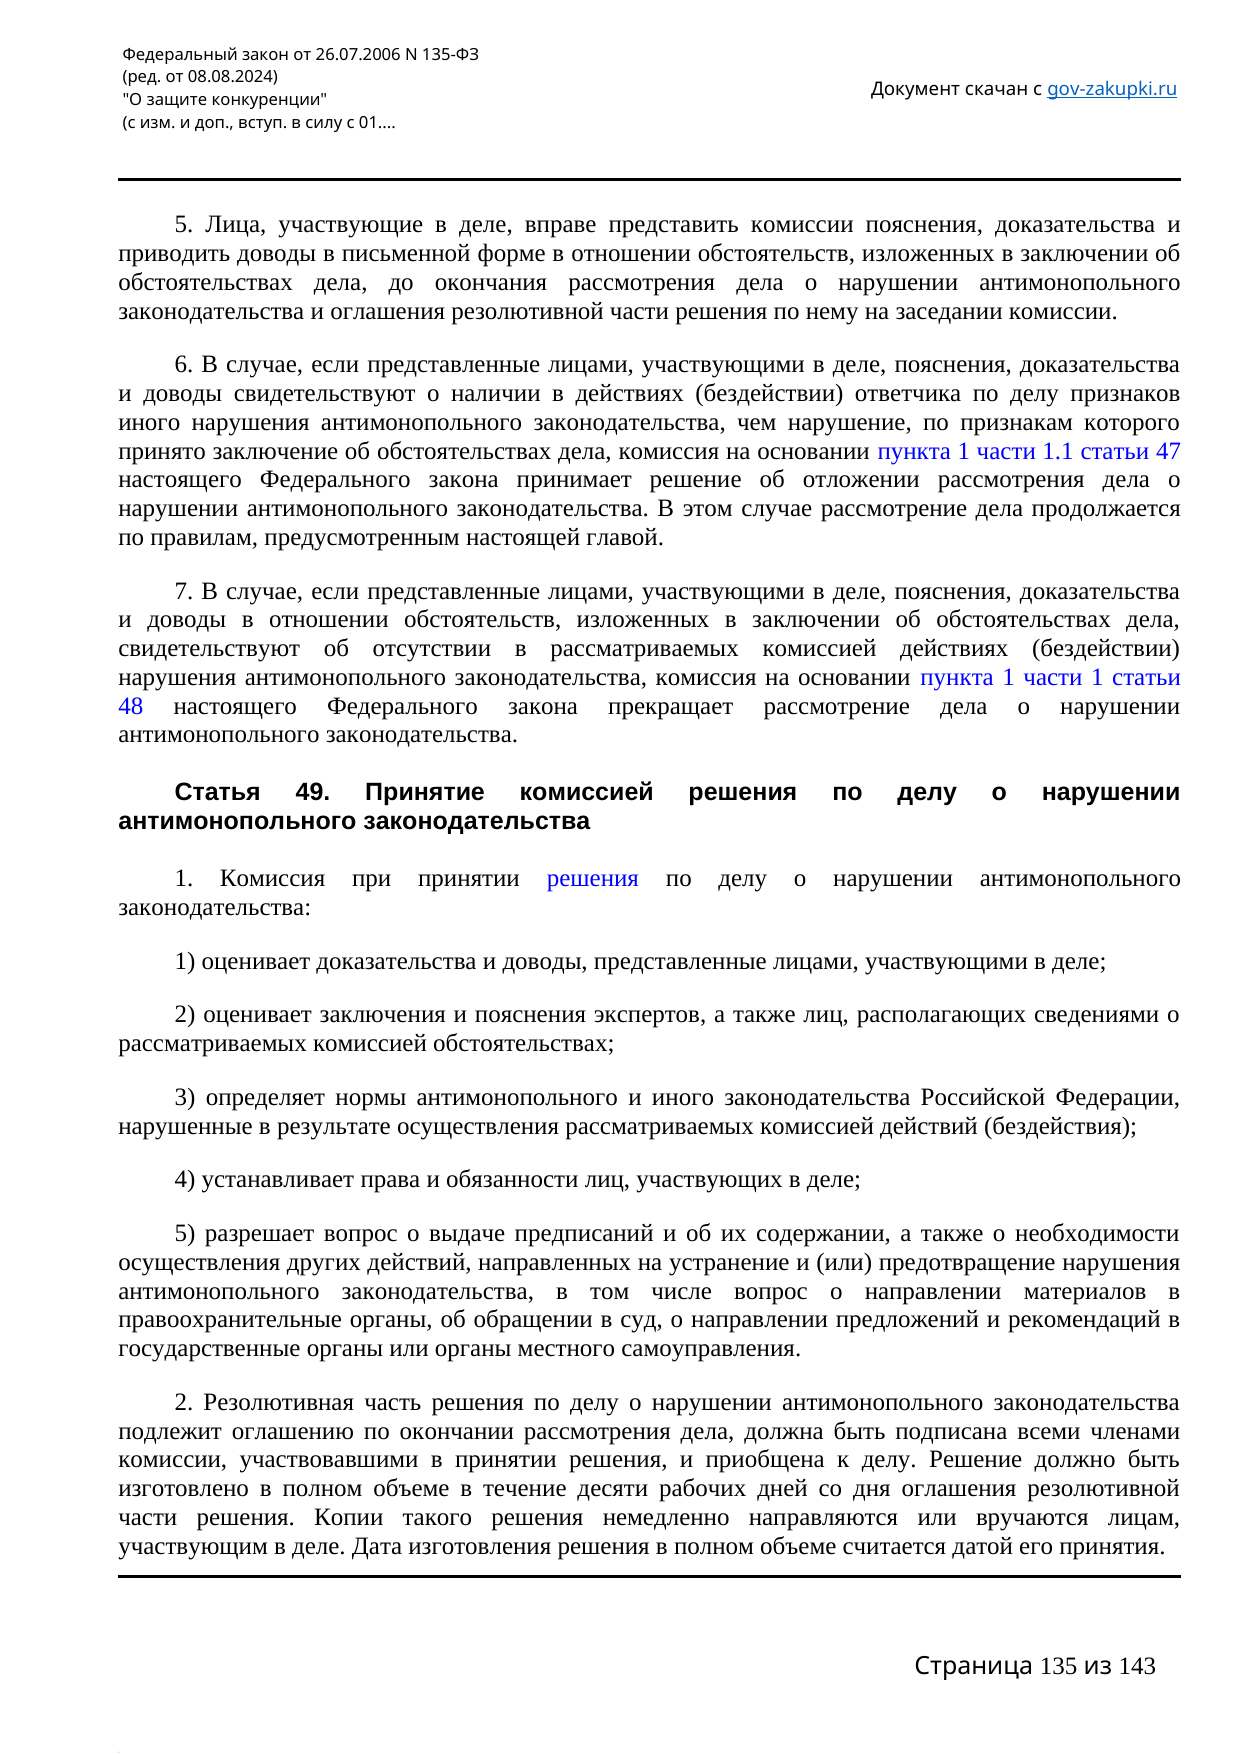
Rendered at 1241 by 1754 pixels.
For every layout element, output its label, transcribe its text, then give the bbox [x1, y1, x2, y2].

text 1) оценивает доказательства и доводы, представленные лицами, участвующими в деле; [118, 946, 1181, 974]
text 5) разрешает вопрос о выдаче предписаний и об их содержании, а также о необходимости осуществления других действий, направленных на устранение и (или) предотвращение нарушения антимонопольного законодательства, в том числе вопрос о направлении материалов в правоохранительные органы, об обращении в суд, о направлении предложений и рекомендаций в государственные органы или органы местного самоуправления. [118, 1218, 1181, 1362]
text 2) оценивает заключения и пояснения экспертов, а также лиц, располагающих сведениями о рассматриваемых комиссией обстоятельствах; [118, 999, 1181, 1057]
text 1. Комиссия при принятии решения по делу о нарушении антимонопольного законодательства: [118, 863, 1181, 921]
text 6. В случае, если представленные лицами, участвующими в деле, пояснения, доказательства и доводы свидетельствуют о наличии в действиях (бездействии) ответчика по делу признаков иного нарушения антимонопольного законодательства, чем нарушение, по признакам которого принято заключение об обстоятельствах дела, комиссия на основании пункта 1 части 1.1 статьи 47 настоящего Федерального закона принимает решение об отложении рассмотрения дела о нарушении антимонопольного законодательства. В этом случае рассмотрение дела продолжается по правилам, предусмотренным настоящей главой. [118, 349, 1181, 551]
text 2. Резолютивная часть решения по делу о нарушении антимонопольного законодательства подлежит оглашению по окончании рассмотрения дела, должна быть подписана всеми членами комиссии, участвовавшими в принятии решения, и приобщена к делу. Решение должно быть изготовлено в полном объеме в течение десяти рабочих дней со дня оглашения резолютивной части решения. Копии такого решения немедленно направляются или вручаются лицам, участвующим в деле. Дата изготовления решения в полном объеме считается датой его принятия. [118, 1387, 1181, 1559]
title Статья 49. Принятие комиссией решения по делу о нарушении антимонопольного законодательства [118, 777, 1181, 834]
text 7. В случае, если представленные лицами, участвующими в деле, пояснения, доказательства и доводы в отношении обстоятельств, изложенных в заключении об обстоятельствах дела, свидетельствуют об отсутствии в рассматриваемых комиссией действиях (бездействии) нарушения антимонопольного законодательства, комиссия на основании пункта 1 части 1 статьи 48 настоящего Федерального закона прекращает рассмотрение дела о нарушении антимонопольного законодательства. [118, 576, 1181, 748]
text 3) определяет нормы антимонопольного и иного законодательства Российской Федерации, нарушенные в результате осуществления рассматриваемых комиссией действий (бездействия); [118, 1082, 1181, 1139]
text 4) устанавливает права и обязанности лиц, участвующих в деле; [118, 1164, 1181, 1193]
text 5. Лица, участвующие в деле, вправе представить комиссии пояснения, доказательства и приводить доводы в письменной форме в отношении обстоятельств, изложенных в заключении об обстоятельствах дела, до окончания рассмотрения дела о нарушении антимонопольного законодательства и оглашения резолютивной части решения по нему на заседании комиссии. [118, 209, 1181, 324]
